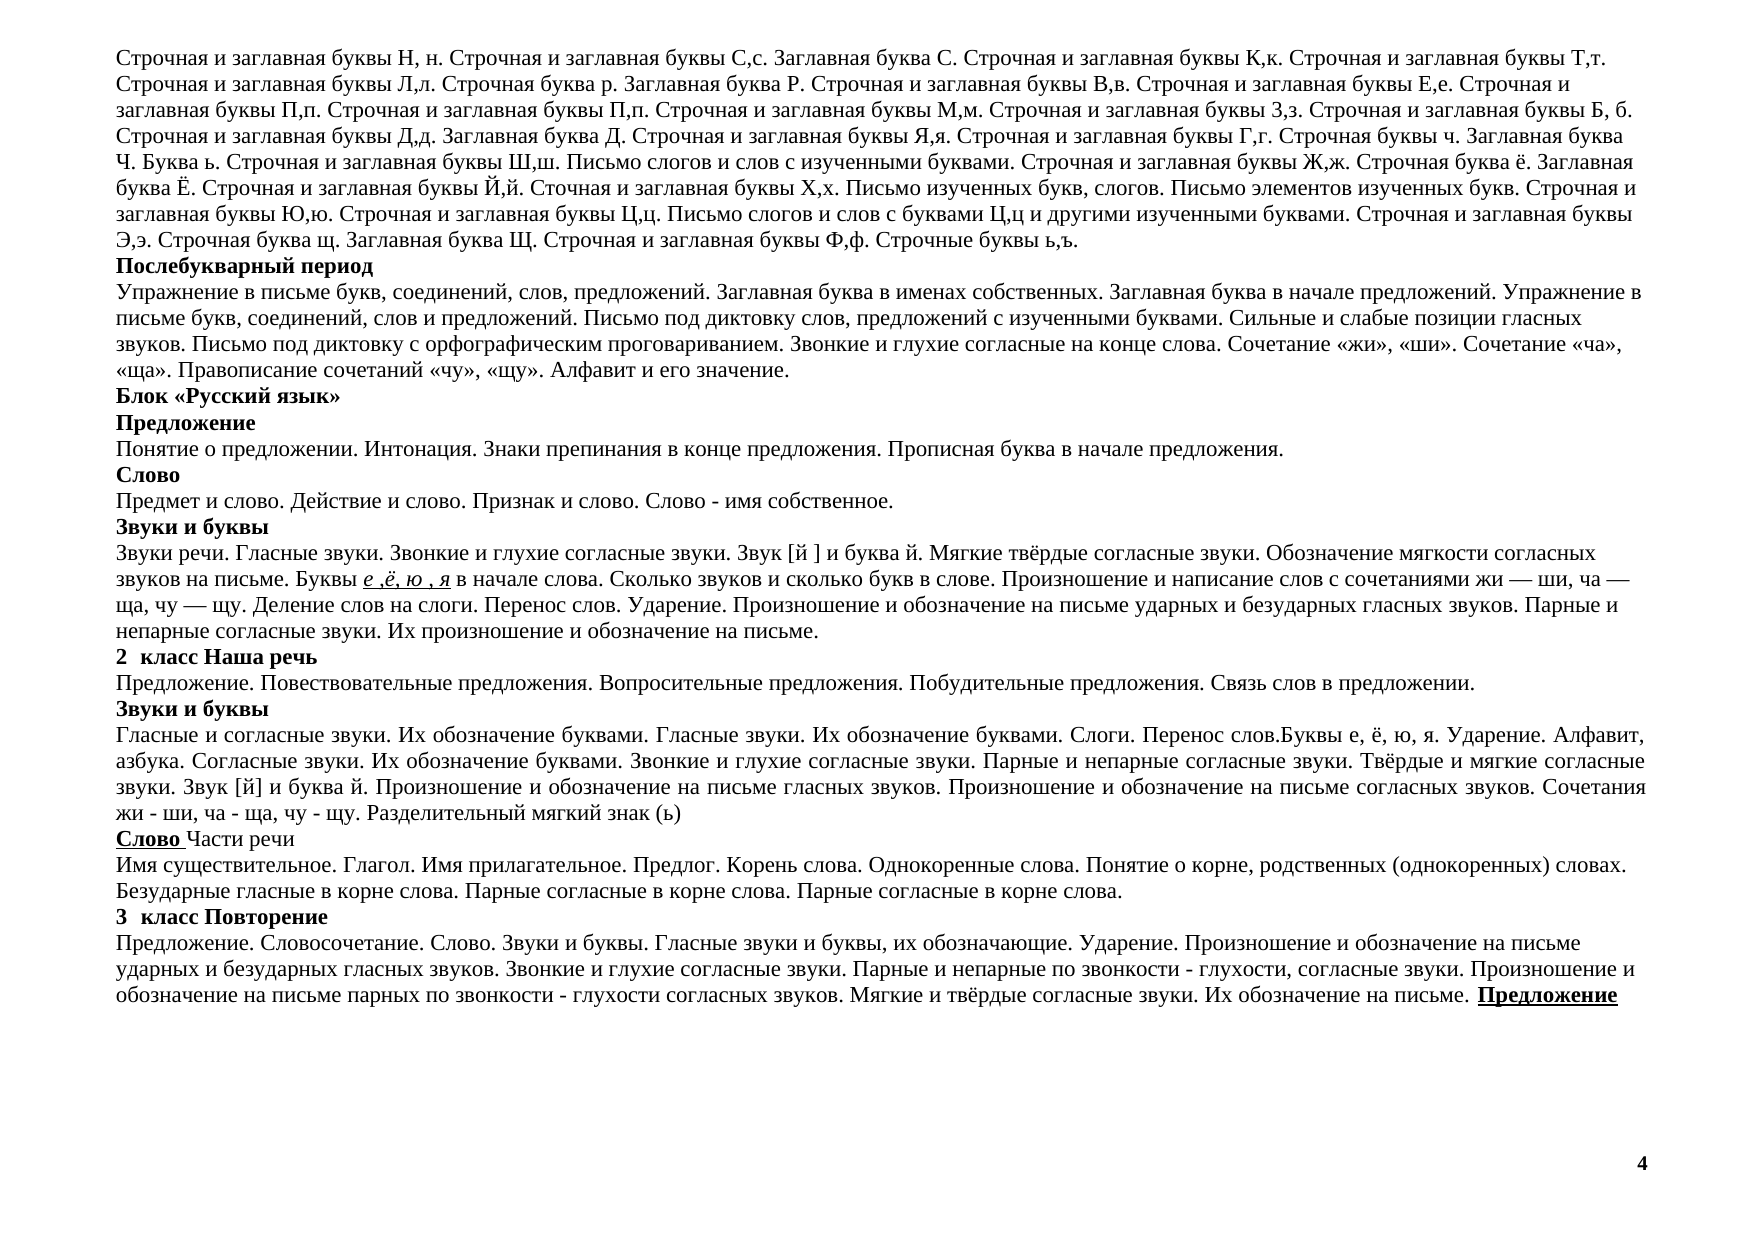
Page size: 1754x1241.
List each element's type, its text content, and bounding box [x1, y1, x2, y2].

text Блок «Русский язык» [116, 383, 1648, 409]
text Слово [116, 461, 1648, 487]
text Имя существительное. Глагол. Имя прилагательное. Предлог. Корень слова. Однокоренные слова. Понятие о корне, родственных (однокоренных) словах. Безударные гласные в корне слова. Парные согласные в корне слова. Парные согласные в корне слова. [116, 852, 1648, 904]
text Звуки и буквы [116, 513, 1648, 539]
text Строчная и заглавная буквы Н, н. Строчная и заглавная буквы С,с. Заглавная буква С. Строчная и заглавная буквы К,к. Строчная и заглавная буквы Т,т. Строчная и заглавная буквы Л,л. Строчная буква р. Заглавная буква Р. Строчная и заглавная буквы В,в. Строчная и заглавная буквы Е,е. Строчная и заглавная буквы П,п. Строчная и заглавная буквы П,п. Строчная и заглавная буквы М,м. Строчная и заглавная буквы 3,з. Строчная и заглавная буквы Б, б. Строчная и заглавная буквы Д,д. Заглавная буква Д. Строчная и заглавная буквы Я,я. Строчная и заглавная буквы Г,г. Строчная буквы ч. Заглавная буква Ч. Буква ь. Строчная и заглавная буквы Ш,ш. Письмо слогов и слов с изученными буквами. Строчная и заглавная буквы Ж,ж. Строчная буква ё. Заглавная буква Ё. Строчная и заглавная буквы Й,й. Сточная и заглавная буквы Х,х. Письмо изученных букв, слогов. Письмо элементов изученных букв. Строчная и заглавная буквы Ю,ю. Строчная и заглавная буквы Ц,ц. Письмо слогов и слов с буквами Ц,ц и другими изученными буквами. Строчная и заглавная буквы Э,э. Строчная буква щ. Заглавная буква Щ. Строчная и заглавная буквы Ф,ф. Строчные буквы ь,ъ. [116, 44, 1648, 253]
text Гласные и согласные звуки. Их обозначение буквами. Гласные звуки. Их обозначение буквами. Слоги. Перенос слов.Буквы е, ё, ю, я. Ударение. Алфавит, азбука. Согласные звуки. Их обозначение буквами. Звонкие и глухие согласные звуки. Парные и непарные согласные звуки. Твёрдые и мягкие согласные звуки. Звук [й] и буква й. Произношение и обозначение на письме гласных звуков. Произношение и обозначение на письме согласных звуков. Сочетания жи - ши, ча - ща, чу - щу. Разделительный мягкий знак (ь) [116, 722, 1648, 826]
text Предложение. Словосочетание. Слово. Звуки и буквы. Гласные звуки и буквы, их обозначающие. Ударение. Произношение и обозначение на письме ударных и безударных гласных звуков. Звонкие и глухие согласные звуки. Парные и непарные по звонкости - глухости, согласные звуки. Произношение и обозначение на письме парных по звонкости - глухости согласных звуков. Мягкие и твёрдые согласные звуки. Их обозначение на письме. Предложение [116, 930, 1648, 1008]
text Звуки речи. Гласные звуки. Звонкие и глухие согласные звуки. Звук [й ] и буква й. Мягкие твёрдые согласные звуки. Обозначение мягкости согласных звуков на письме. Буквы е ,ё, ю , я в начале слова. Сколько звуков и сколько букв в слове. Произношение и написание слов с сочетаниями жи — ши, ча — ща, чу — щу. Деление слов на слоги. Перенос слов. Ударение. Произношение и обозначение на письме ударных и безударных гласных звуков. Парные и непарные согласные звуки. Их произношение и обозначение на письме. [116, 539, 1648, 643]
text Упражнение в письме букв, соединений, слов, предложений. Заглавная буква в именах собственных. Заглавная буква в начале предложений. Упражнение в письме букв, соединений, слов и предложений. Письмо под диктовку слов, предложений с изученными буквами. Сильные и слабые позиции гласных звуков. Письмо под диктовку с орфографическим проговариванием. Звонкие и глухие согласные на конце слова. Сочетание «жи», «ши». Сочетание «ча», «ща». Правописание сочетаний «чу», «щу». Алфавит и его значение. [116, 279, 1648, 383]
text Слово Части речи [116, 826, 1648, 852]
list класс Повторение [116, 904, 1648, 930]
text Предмет и слово. Действие и слово. Признак и слово. Слово - имя собственное. [116, 487, 1648, 513]
list класс Наша речь [116, 643, 1648, 669]
text Звуки и буквы [116, 696, 1648, 722]
text Предложение. Повествовательные предложения. Вопросительные предложения. Побудительные предложения. Связь слов в предложении. [116, 669, 1648, 696]
text Предложение [116, 409, 1648, 435]
text Понятие о предложении. Интонация. Знаки препинания в конце предложения. Прописная буква в начале предложения. [116, 435, 1648, 461]
text Послебукварный период [116, 253, 1648, 279]
